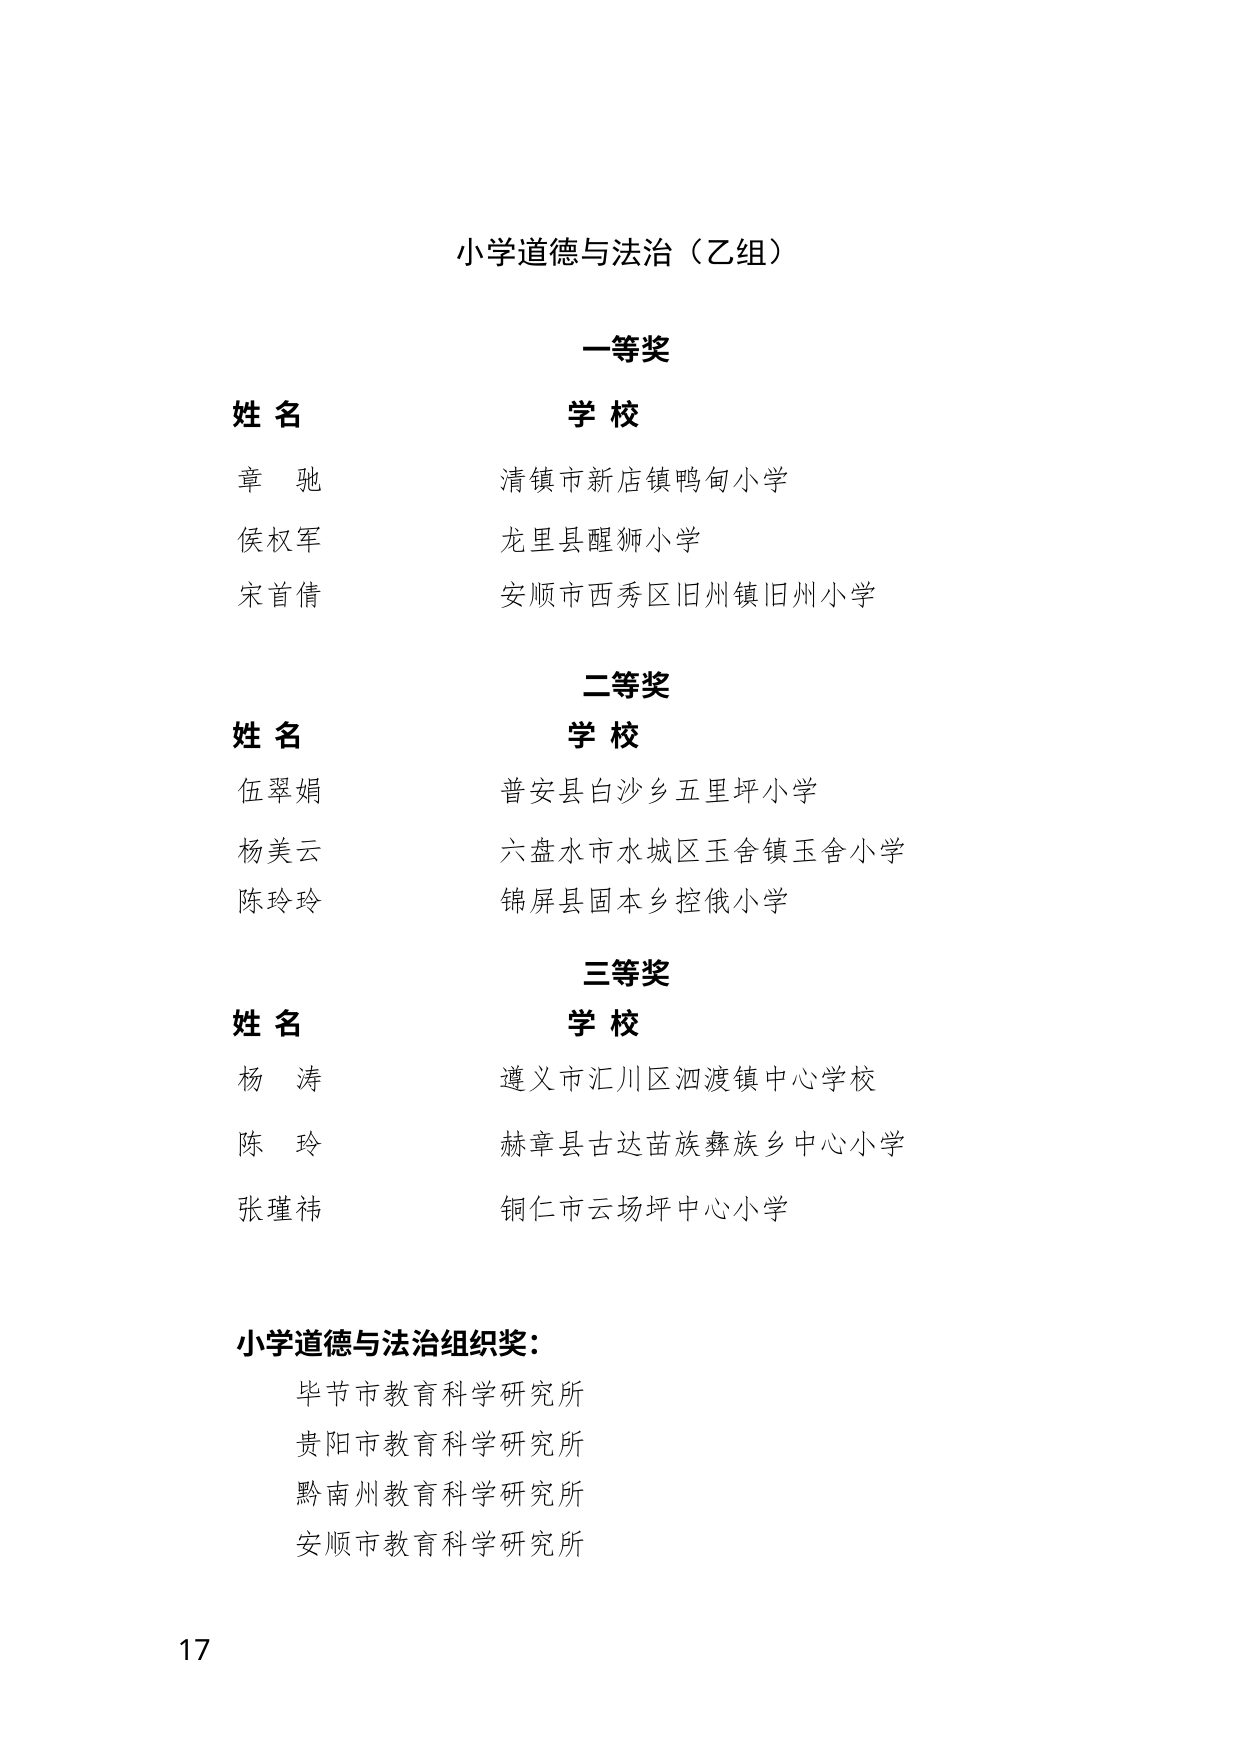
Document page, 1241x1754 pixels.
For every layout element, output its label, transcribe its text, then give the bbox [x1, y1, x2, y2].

text 陈玲玲 锦屏县固本乡控俄小学 [177, 871, 1075, 921]
text 杨 涛 遵义市汇川区泗渡镇中心学校 [177, 1044, 1075, 1109]
text 二等奖 [177, 658, 1075, 706]
text 张瑾祎 铜仁市云场坪中心小学 [177, 1174, 1075, 1239]
text 侯权军 龙里县醒狮小学 [177, 511, 1075, 561]
text 姓 名 学 校 [177, 381, 1075, 446]
text 安顺市教育科学研究所 [177, 1514, 1075, 1564]
text 宋首倩 安顺市西秀区旧州镇旧州小学 [177, 561, 1075, 626]
text 毕节市教育科学研究所 [177, 1364, 1075, 1414]
text 伍翠娟 普安县白沙乡五里坪小学 [177, 756, 1075, 821]
text 姓 名 学 校 [177, 706, 1075, 756]
text 陈 玲 赫章县古达苗族彝族乡中心小学 [177, 1109, 1075, 1174]
text 章 驰 清镇市新店镇鸭甸小学 [177, 446, 1075, 511]
text 贵阳市教育科学研究所 [177, 1414, 1075, 1464]
text 三等奖 [177, 946, 1075, 994]
text 黔南州教育科学研究所 [177, 1464, 1075, 1514]
text 小学道德与法治组织奖： [177, 1314, 1075, 1364]
text 杨美云 六盘水市水城区玉舍镇玉舍小学 [177, 821, 1075, 871]
text 一等奖 [177, 316, 1075, 381]
text 小学道德与法治（乙组） [177, 218, 1075, 283]
text 姓 名 学 校 [177, 994, 1075, 1044]
